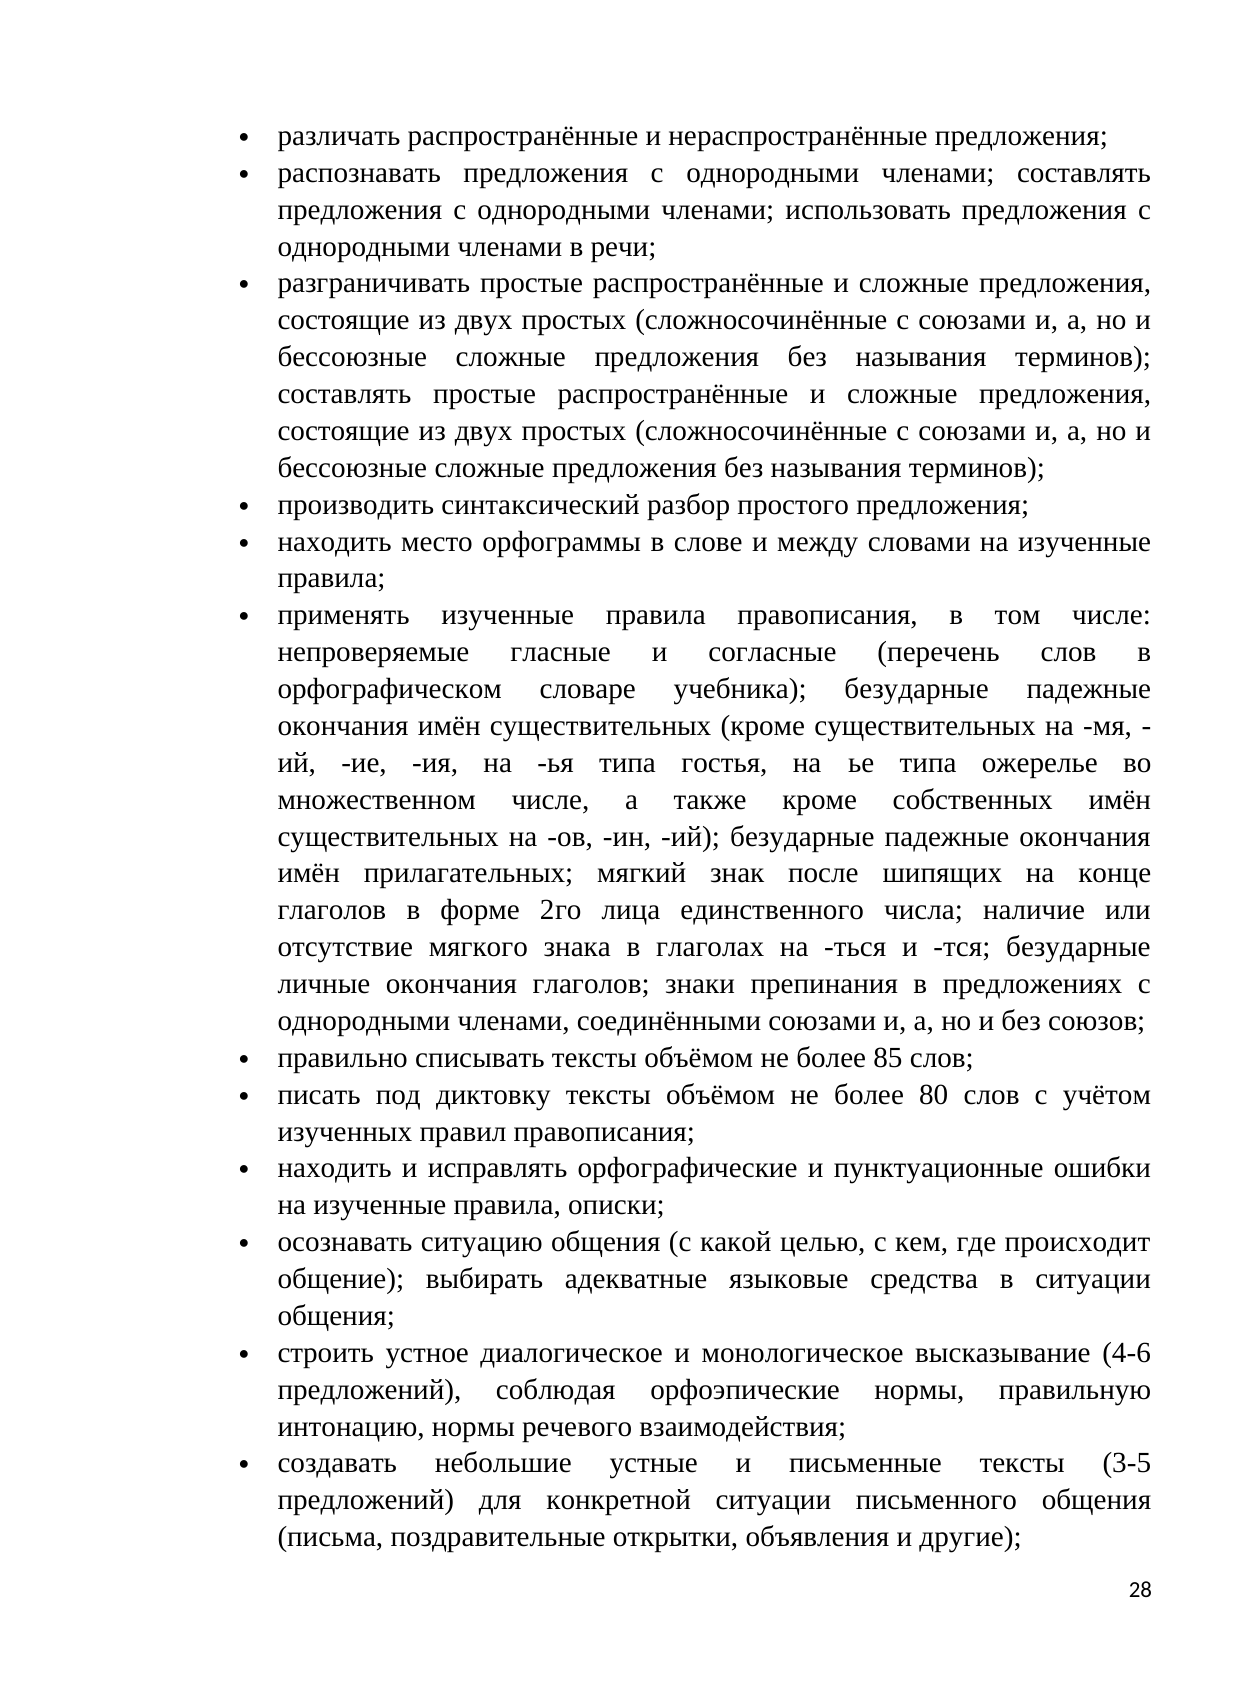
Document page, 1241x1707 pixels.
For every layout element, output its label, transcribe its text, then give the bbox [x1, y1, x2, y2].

list разграничивать простые распространённые и сложные предложения, состоящие из двух простых (сложносочинённые с союзами и, а, но и бессоюзные сложные предложения без называния терминов); составлять простые распространённые и сложные предложения, состоящие из двух простых (сложносочинённые с союзами и, а, но и бессоюзные сложные предложения без называния терминов); [240, 266, 1152, 483]
list распознавать предложения с однородными членами; составлять предложения с однородными членами; использовать предложения с однородными членами в речи; [240, 155, 1152, 262]
list различать распространённые и нераспространённые предложения; [240, 118, 1152, 152]
list производить синтаксический разбор простого предложения; [240, 487, 1152, 520]
list строить устное диалогическое и монологическое высказывание (4-6 предложений), соблюдая орфоэпические нормы, правильную интонацию, нормы речевого взаимодействия; [240, 1335, 1152, 1442]
list осознавать ситуацию общения (с какой целью, с кем, где происходит общение); выбирать адекватные языковые средства в ситуации общения; [240, 1224, 1152, 1332]
list создавать небольшие устные и письменные тексты (3-5 предложений) для конкретной ситуации письменного общения (письма, поздравительные открытки, объявления и другие); [240, 1446, 1152, 1553]
list находить место орфограммы в слове и между словами на изученные правила; [240, 524, 1152, 594]
list находить и исправлять орфографические и пунктуационные ошибки на изученные правила, описки; [240, 1151, 1152, 1221]
list применять изученные правила правописания, в том числе: непроверяемые гласные и согласные (перечень слов в орфографическом словаре учебника); безударные падежные окончания имён существительных (кроме существительных на -мя, -ий, -ие, -ия, на -ья типа гостья, на ­ье типа ожерелье во множественном числе, а также кроме собственных имён существительных на -ов, -ин, -ий); безударные падежные окончания имён прилагательных; мягкий знак после шипящих на конце глаголов в форме 2­го лица единственного числа; наличие или отсутствие мягкого знака в глаголах на -ться и -тся; безударные личные окончания глаголов; знаки препинания в предложениях с однородными членами, соединёнными союзами и, а, но и без союзов; [240, 597, 1152, 1037]
list писать под диктовку тексты объёмом не более 80 слов с учётом изученных правил правописания; [240, 1077, 1152, 1147]
list правильно списывать тексты объёмом не более 85 слов; [240, 1040, 1152, 1073]
